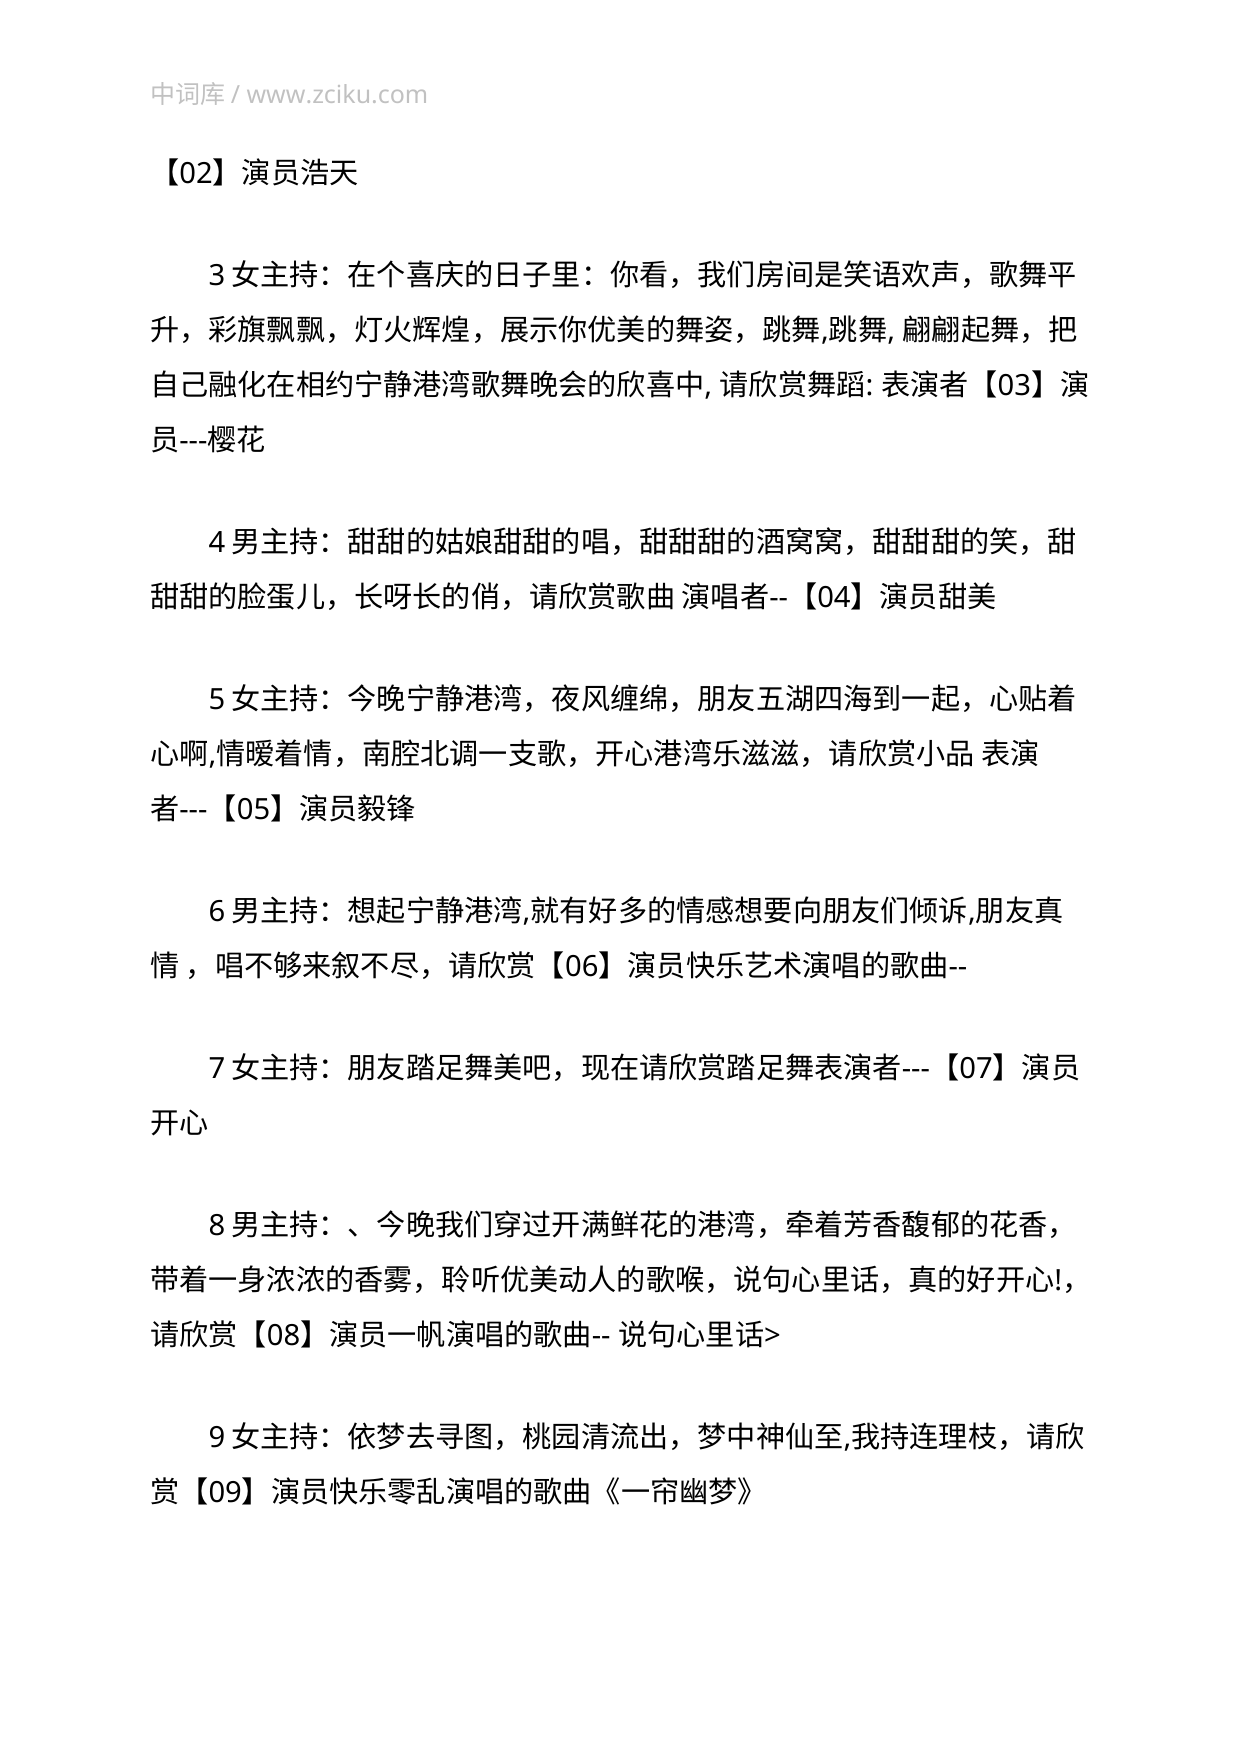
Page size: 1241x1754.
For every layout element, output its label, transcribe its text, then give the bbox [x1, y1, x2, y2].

text 6男主持：想起宁静港湾,就有好多的情感想要向朋友们倾诉,朋友真情 ，唱不够来叙不尽，请欣赏【06】演员快乐艺术演唱的歌曲-- [150, 888, 1090, 985]
text 3女主持：在个喜庆的日子里：你看，我们房间是笑语欢声，歌舞平升，彩旗飘飘，灯火辉煌，展示你优美的舞姿，跳舞,跳舞, 翩翩起舞，把自己融化在相约宁静港湾歌舞晚会的欣喜中, 请欣赏舞蹈: 表演者【03】演员---樱花 [150, 252, 1090, 459]
text 4男主持：甜甜的姑娘甜甜的唱，甜甜甜的酒窝窝，甜甜甜的笑，甜甜甜的脸蛋儿，长呀长的俏，请欣赏歌曲 演唱者--【04】演员甜美 [150, 519, 1090, 616]
text 7女主持：朋友踏足舞美吧，现在请欣赏踏足舞表演者---【07】演员开心 [150, 1045, 1090, 1142]
text 8男主持：、今晚我们穿过开满鲜花的港湾，牵着芳香馥郁的花香，带着一身浓浓的香雾，聆听优美动人的歌喉，说句心里话，真的好开心!，请欣赏【08】演员一帆演唱的歌曲-- 说句心里话> [150, 1202, 1090, 1354]
text 9女主持：依梦去寻图，桃园清流出，梦中神仙至,我持连理枝，请欣赏【09】演员快乐零乱演唱的歌曲《一帘幽梦》 [150, 1414, 1090, 1511]
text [150, 150, 1090, 192]
text 5女主持：今晚宁静港湾，夜风缠绵，朋友五湖四海到一起，心贴着心啊,情暧着情，南腔北调一支歌，开心港湾乐滋滋，请欣赏小品 表演者---【05】演员毅锋 [150, 676, 1090, 828]
